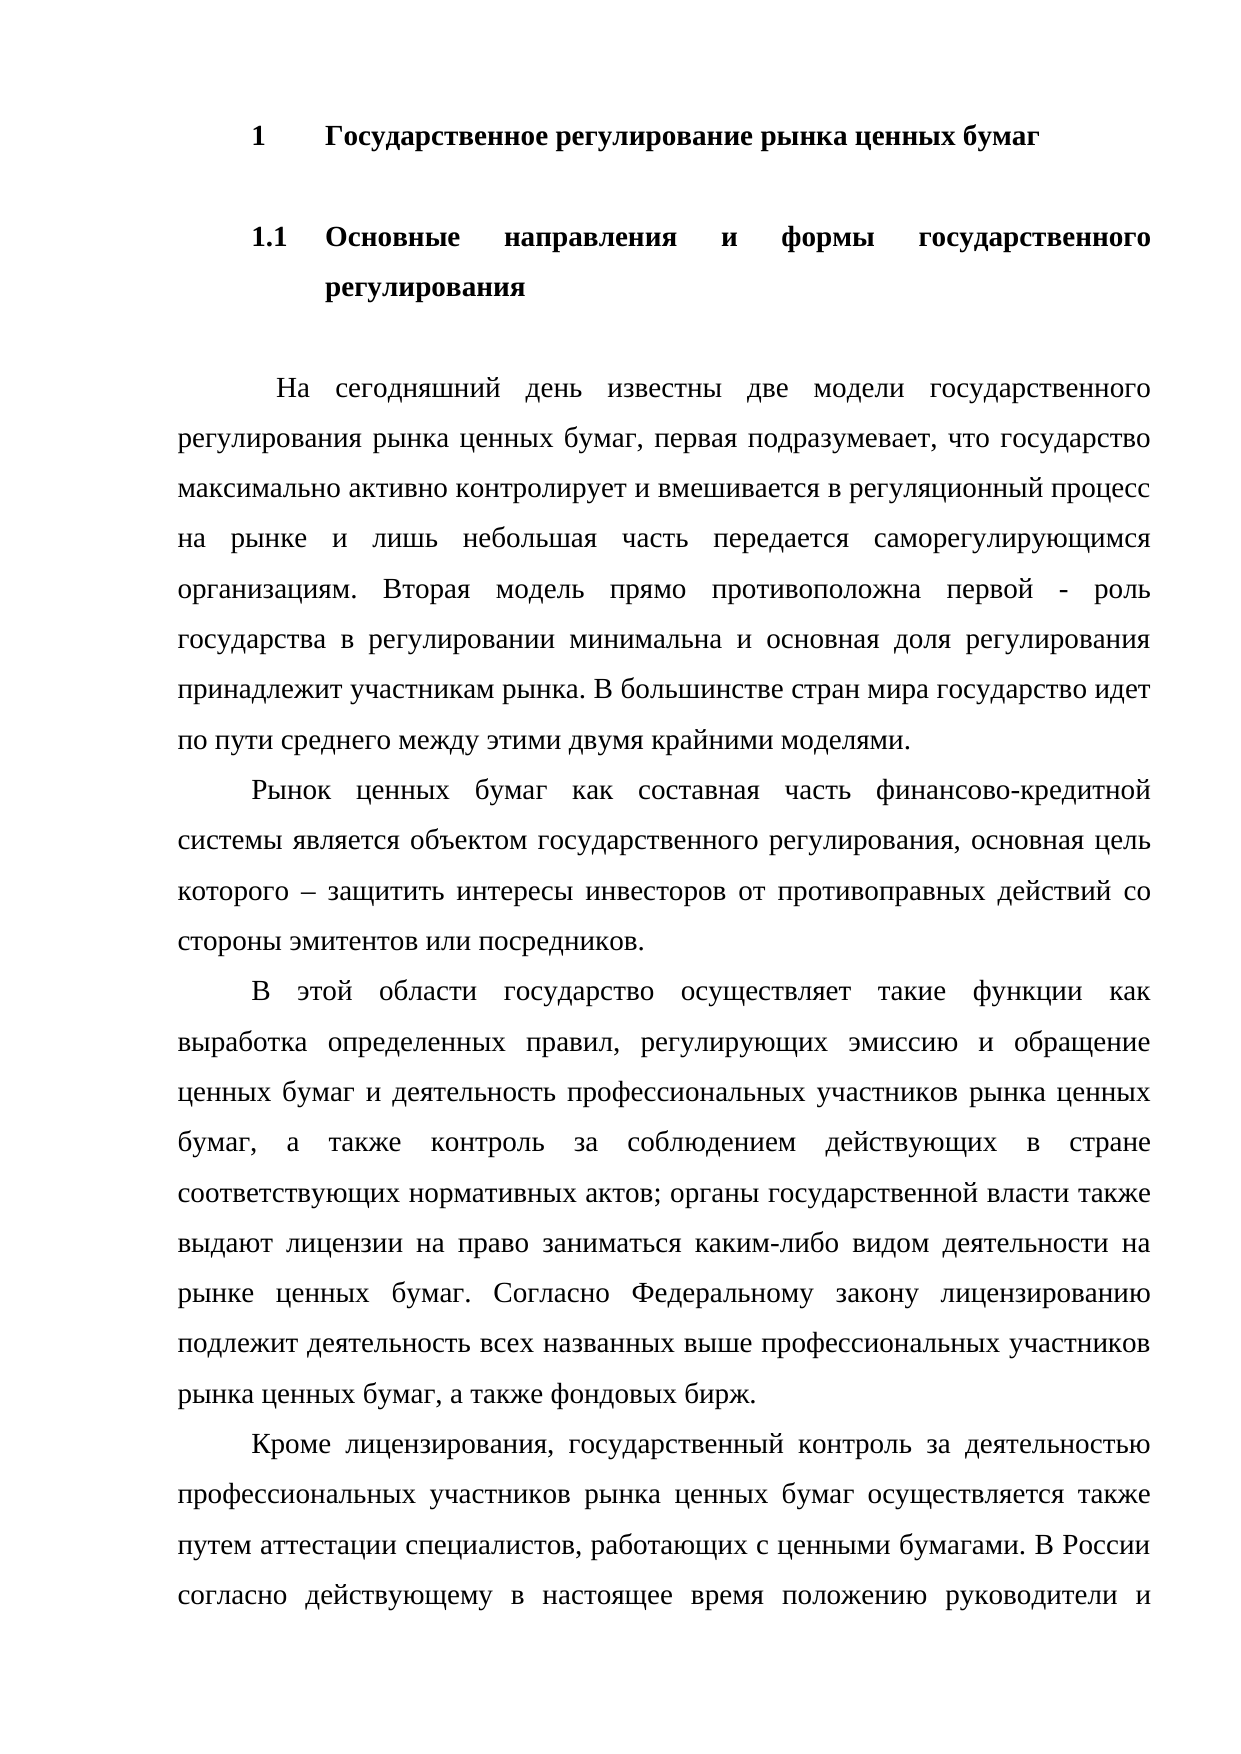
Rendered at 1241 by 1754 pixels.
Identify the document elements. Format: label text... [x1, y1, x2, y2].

text Рынок ценных бумаг как составная часть финансово-кредитной системы является объектом государственного регулирования, основная цель которого – защитить интересы инвесторов от противоправных действий со стороны эмитентов или посредников. [177, 772, 1152, 957]
text На сегодняшний день известны две модели государственного регулирования рынка ценных бумаг, первая подразумевает, что государство максимально активно контролирует и вмешивается в регуляционный процесс на рынке и лишь небольшая часть передается саморегулирующимся организациям. Вторая модель прямо противоположна первой - роль государства в регулировании минимальна и основная доля регулирования принадлежит участникам рынка. В большинстве стран мира государство идет по пути среднего между этими двумя крайними моделями. [177, 370, 1152, 755]
text В этой области государство осуществляет такие функции как выработка определенных правил, регулирующих эмиссию и обращение ценных бумаг и деятельность профессиональных участников рынка ценных бумаг, а также контроль за соблюдением действующих в стране соответствующих нормативных актов; органы государственной власти также выдают лицензии на право заниматься каким-либо видом деятельности на рынке ценных бумаг. Согласно Федеральному закону лицензированию подлежит деятельность всех названных выше профессиональных участников рынка ценных бумаг, а также фондовых бирж. [177, 973, 1152, 1409]
list Государственное регулирование рынка ценных бумаг [177, 118, 1152, 152]
list Основные направления и формы государственного регулирования [251, 219, 1152, 303]
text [177, 1426, 1152, 1611]
